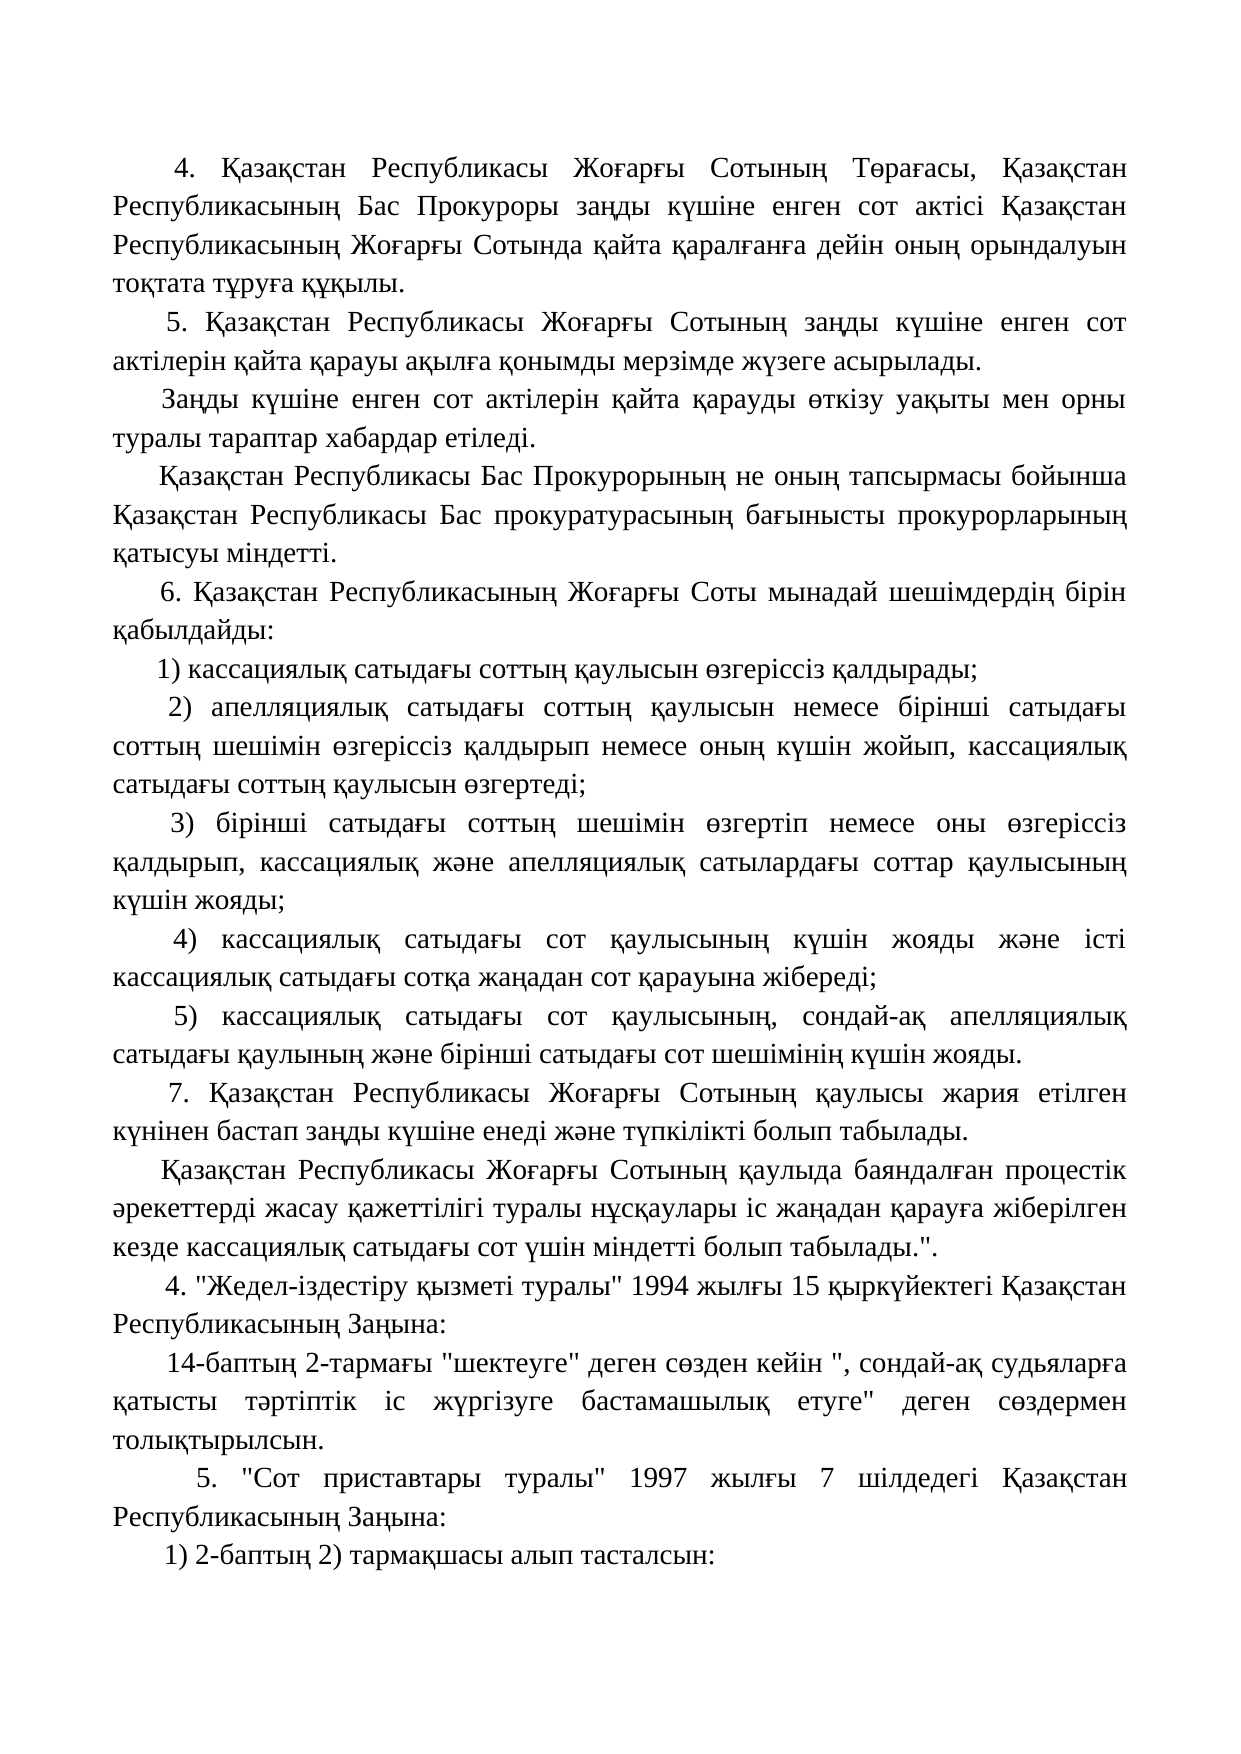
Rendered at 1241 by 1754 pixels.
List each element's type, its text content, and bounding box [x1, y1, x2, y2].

text 14-баптың 2-тармағы "шектеуге" деген сөзден кейін ", сондай-ақ судьяларға қатысты тәртіптік іс жүргізуге бастамашылық етуге" деген сөздермен толықтырылсын. [112, 1345, 1128, 1455]
text 3) бірінші сатыдағы соттың шешімін өзгертіп немесе оны өзгеріссіз қалдырып, кассациялық және апелляциялық сатылардағы соттар қаулысының күшін жояды; [112, 805, 1128, 916]
text 2) апелляциялық сатыдағы соттың қаулысын немесе бірінші сатыдағы соттың шешімін өзгеріссіз қалдырып немесе оның күшін жойып, кассациялық сатыдағы соттың қаулысын өзгертеді; [112, 689, 1128, 800]
text 1) кассациялық сатыдағы соттың қаулысын өзгеріссіз қалдырады; [112, 651, 1128, 684]
text 6. Қазақстан Республикасының Жоғарғы Соты мынадай шешімдердің бірін қабылдайды: [112, 574, 1128, 646]
text 4. Қазақстан Республикасы Жоғарғы Сотының Төрағасы, Қазақстан Республикасының Бас Прокуроры заңды күшіне енген сот актісі Қазақстан Республикасының Жоғарғы Сотында қайта қаралғанға дейін оның орындалуын тоқтата тұруға құқылы. [112, 150, 1128, 299]
text 5. Қазақстан Республикасы Жоғарғы Сотының заңды күшіне енген сот актілерін қайта қарауы ақылға қонымды мерзімде жүзеге асырылады. [112, 304, 1128, 376]
text 7. Қазақстан Республикасы Жоғарғы Сотының қаулысы жария етілген күнінен бастап заңды күшіне енеді және түпкілікті болып табылады. [112, 1075, 1128, 1147]
text Қазақстан Республикасы Бас Прокурорының не оның тапсырмасы бойынша Қазақстан Республикасы Бас прокуратурасының бағынысты прокурорларының қатысуы міндетті. [112, 458, 1128, 569]
text Қазақстан Республикасы Жоғарғы Сотының қаулыда баяндалған процестік әрекеттерді жасау қажеттілігі туралы нұсқаулары іс жаңадан қарауға жіберілген кезде кассациялық сатыдағы сот үшін міндетті болып табылады.". [112, 1152, 1128, 1263]
text 1) 2-баптың 2) тармақшасы алып тасталсын: [112, 1537, 1128, 1571]
text Заңды күшіне енген сот актілерін қайта қарауды өткізу уақыты мен орны туралы тараптар хабардар етіледі. [112, 381, 1128, 453]
text 5. "Сот приставтары туралы" 1997 жылғы 7 шілдедегі Қазақстан Республикасының Заңына: [112, 1460, 1128, 1532]
text 4. "Жедел-іздестіру қызметі туралы" 1994 жылғы 15 қыркүйектегі Қазақстан Республикасының Заңына: [112, 1268, 1128, 1340]
text 5) кассациялық сатыдағы сот қаулысының, сондай-ақ апелляциялық сатыдағы қаулының және бірінші сатыдағы сот шешімінің күшін жояды. [112, 998, 1128, 1070]
text 4) кассациялық сатыдағы сот қаулысының күшін жояды және істі кассациялық сатыдағы сотқа жаңадан сот қарауына жібереді; [112, 921, 1128, 993]
